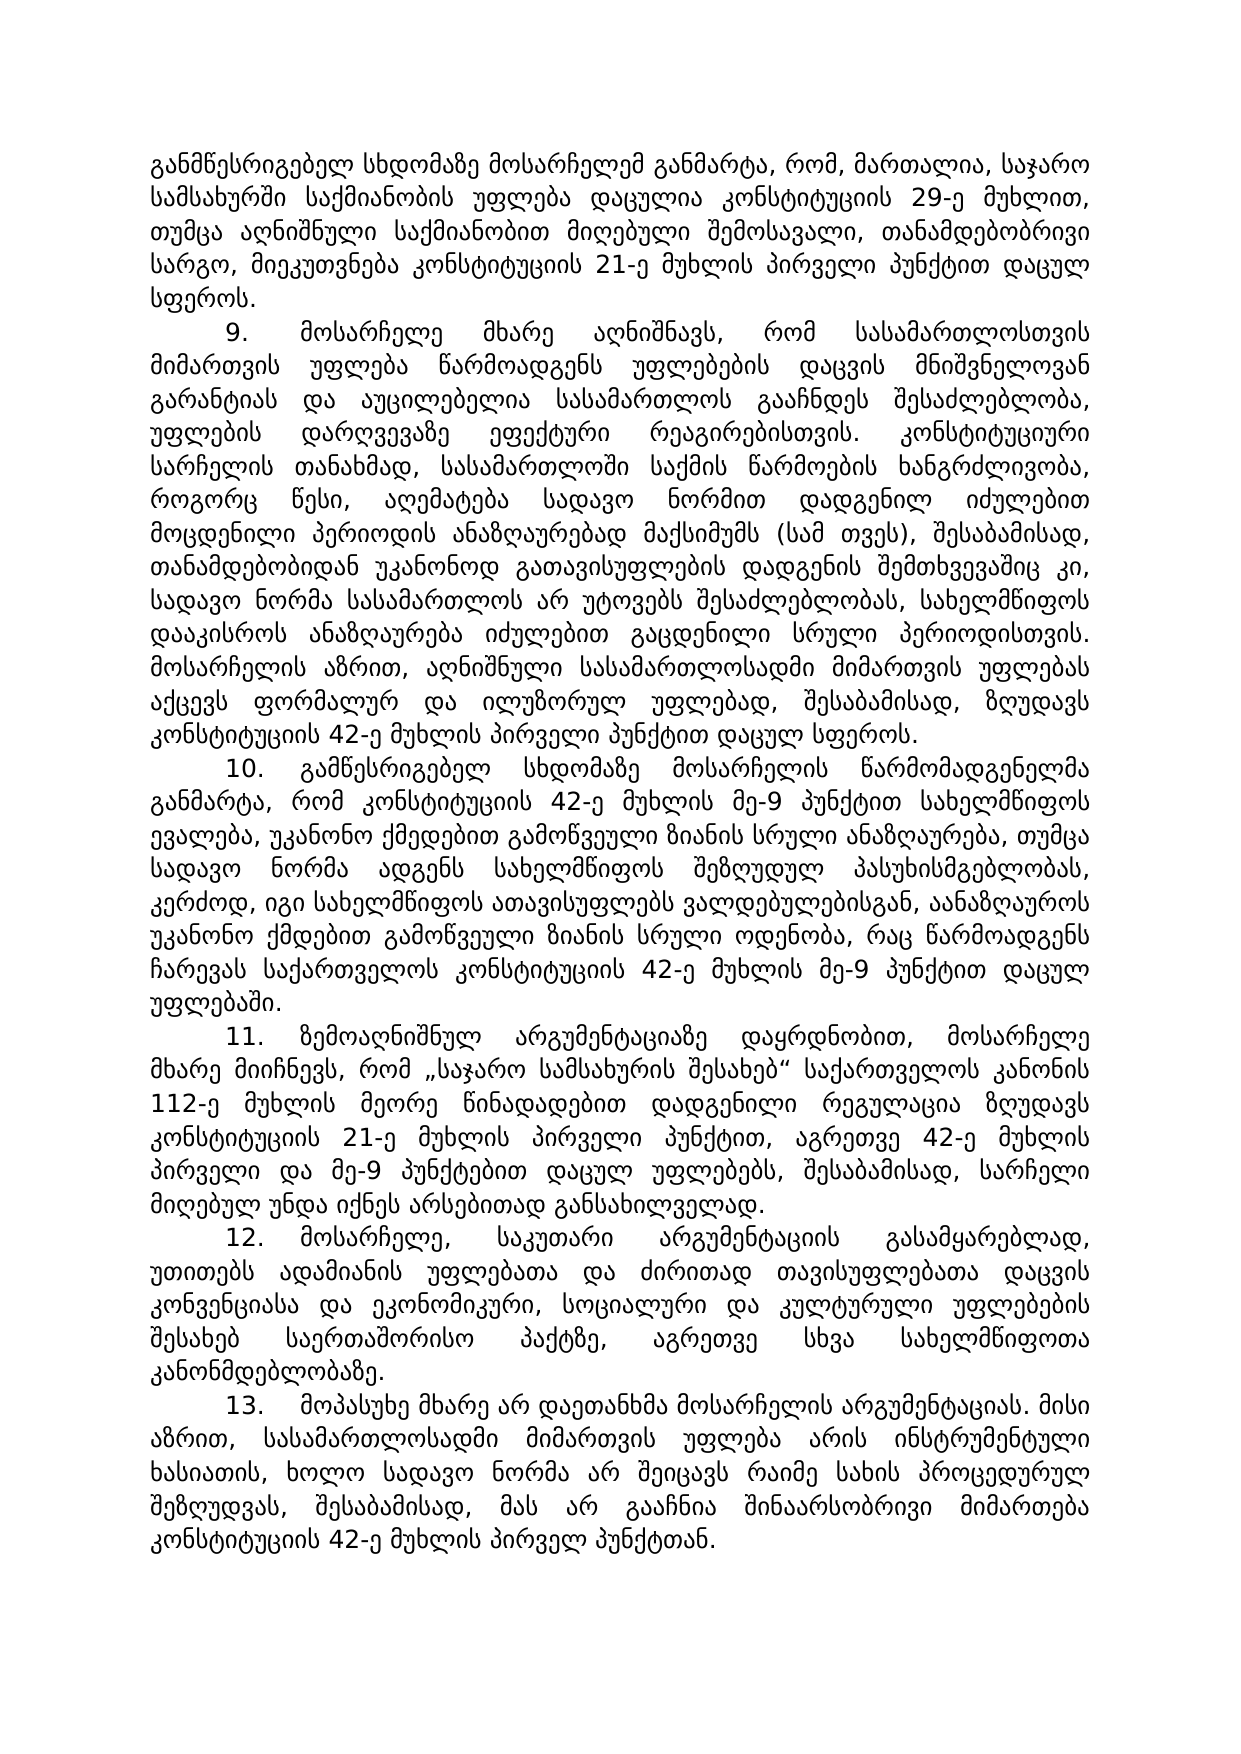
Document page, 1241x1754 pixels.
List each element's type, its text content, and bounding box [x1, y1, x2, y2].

text 11. ზემოაღნიშნულ არგუმენტაციაზე დაყრდნობით, მოსარჩელე მხარე მიიჩნევს, რომ „საჯარო სამსახურის შესახებ“ საქართველოს კანონის 112-ე მუხლის მეორე წინადადებით დადგენილი რეგულაცია ზღუდავს კონსტიტუციის 21-ე მუხლის პირველი პუნქტით, აგრეთვე 42-ე მუხლის პირველი და მე-9 პუნქტებით დაცულ უფლებებს, შესაბამისად, სარჩელი მიღებულ უნდა იქნეს არსებითად განსახილველად. [150, 1022, 1090, 1219]
text 13. მოპასუხე მხარე არ დაეთანხმა მოსარჩელის არგუმენტაციას. მისი აზრით, სასამართლოსადმი მიმართვის უფლება არის ინსტრუმენტული ხასიათის, ხოლო სადავო ნორმა არ შეიცავს რაიმე სახის პროცედურულ შეზღუდვას, შესაბამისად, მას არ გააჩნია შინაარსობრივი მიმართება კონსტიტუციის 42-ე მუხლის პირველ პუნქტთან. [150, 1391, 1090, 1554]
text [150, 150, 1090, 313]
text 10. გამწესრიგებელ სხდომაზე მოსარჩელის წარმომადგენელმა განმარტა, რომ კონსტიტუციის 42-ე მუხლის მე-9 პუნქტით სახელმწიფოს ევალება, უკანონო ქმედებით გამოწვეული ზიანის სრული ანაზღაურება, თუმცა სადავო ნორმა ადგენს სახელმწიფოს შეზღუდულ პასუხისმგებლობას, კერძოდ, იგი სახელმწიფოს ათავისუფლებს ვალდებულებისგან, აანაზღაუროს უკანონო ქმდებით გამოწვეული ზიანის სრული ოდენობა, რაც წარმოადგენს ჩარევას საქართველოს კონსტიტუციის 42-ე მუხლის მე-9 პუნქტით დაცულ უფლებაში. [150, 754, 1090, 1018]
text 9. მოსარჩელე მხარე აღნიშნავს, რომ სასამართლოსთვის მიმართვის უფლება წარმოადგენს უფლებების დაცვის მნიშვნელოვან გარანტიას და აუცილებელია სასამართლოს გააჩნდეს შესაძლებლობა, უფლების დარღვევაზე ეფექტური რეაგირებისთვის. კონსტიტუციური სარჩელის თანახმად, სასამართლოში საქმის წარმოების ხანგრძლივობა, როგორც წესი, აღემატება სადავო ნორმით დადგენილ იძულებით მოცდენილი პერიოდის ანაზღაურებად მაქსიმუმს (სამ თვეს), შესაბამისად, თანამდებობიდან უკანონოდ გათავისუფლების დადგენის შემთხვევაშიც კი, სადავო ნორმა სასამართლოს არ უტოვებს შესაძლებლობას, სახელმწიფოს დააკისროს ანაზღაურება იძულებით გაცდენილი სრული პერიოდისთვის. მოსარჩელის აზრით, აღნიშნული სასამართლოსადმი მიმართვის უფლებას აქცევს ფორმალურ და ილუზორულ უფლებად, შესაბამისად, ზღუდავს კონსტიტუციის 42-ე მუხლის პირველი პუნქტით დაცულ სფეროს. [150, 318, 1090, 749]
text 12. მოსარჩელე, საკუთარი არგუმენტაციის გასამყარებლად, უთითებს ადამიანის უფლებათა და ძირითად თავისუფლებათა დაცვის კონვენციასა და ეკონომიკური, სოციალური და კულტურული უფლებების შესახებ საერთაშორისო პაქტზე, აგრეთვე სხვა სახელმწიფოთა კანონმდებლობაზე. [150, 1223, 1090, 1387]
